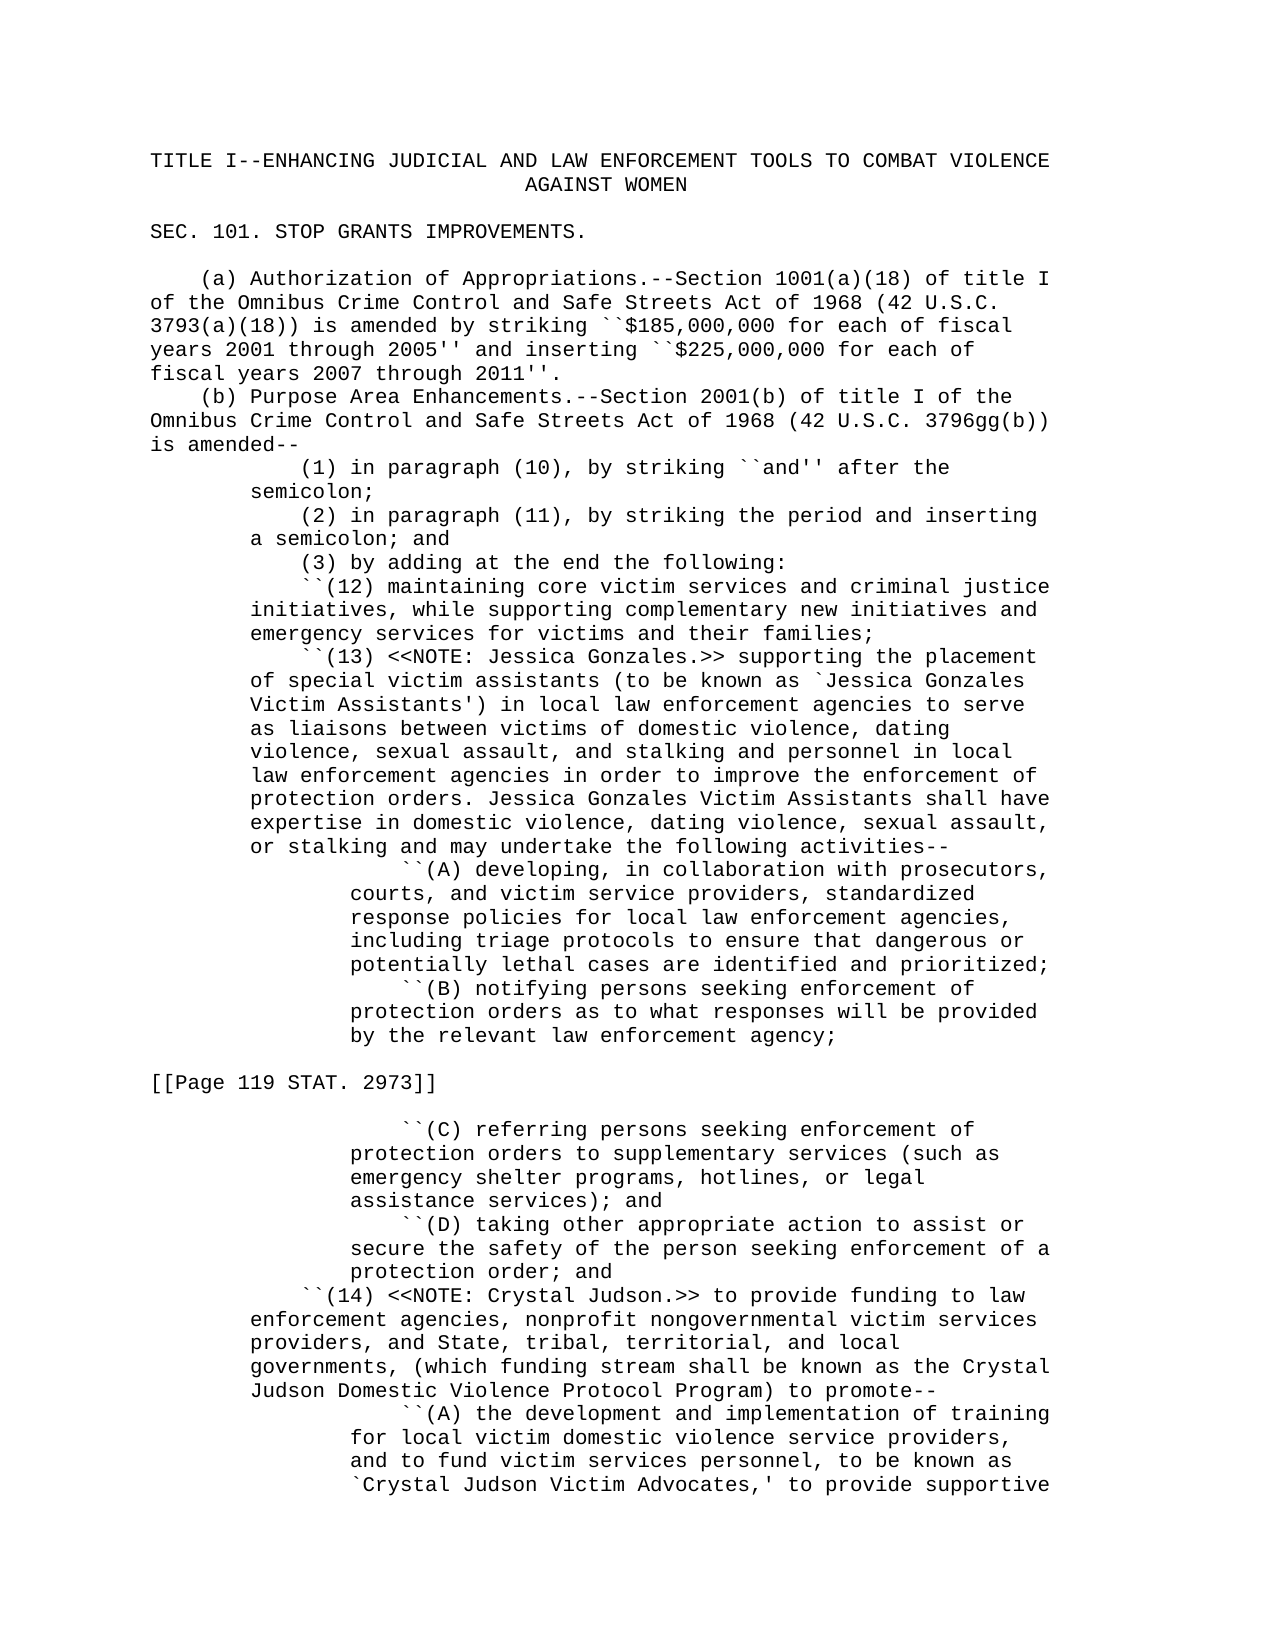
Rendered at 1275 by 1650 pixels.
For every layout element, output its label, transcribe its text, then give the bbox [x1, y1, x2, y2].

text as liaisons between victims of domestic violence, dating [150, 717, 1125, 741]
text Judson Domestic Violence Protocol Program) to promote-- [150, 1379, 1125, 1403]
text violence, sexual assault, and stalking and personnel in local [150, 741, 1125, 765]
text expertise in domestic violence, dating violence, sexual assault, [150, 812, 1125, 836]
text protection order; and [150, 1261, 1125, 1285]
text ``(C) referring persons seeking enforcement of [150, 1119, 1125, 1143]
text TITLE I--ENHANCING JUDICIAL AND LAW ENFORCEMENT TOOLS TO COMBAT VIOLENCE [150, 150, 1125, 174]
text response policies for local law enforcement agencies, [150, 907, 1125, 930]
text Victim Assistants') in local law enforcement agencies to serve [150, 694, 1125, 717]
text ``(13) <<NOTE: Jessica Gonzales.>> supporting the placement [150, 647, 1125, 670]
text initiatives, while supporting complementary new initiatives and [150, 599, 1125, 623]
text including triage protocols to ensure that dangerous or [150, 930, 1125, 954]
text ``(D) taking other appropriate action to assist or [150, 1214, 1125, 1238]
text (a) Authorization of Appropriations.--Section 1001(a)(18) of title I [150, 268, 1125, 292]
text courts, and victim service providers, standardized [150, 883, 1125, 907]
text emergency shelter programs, hotlines, or legal [150, 1167, 1125, 1190]
text ``(A) the development and implementation of training [150, 1403, 1125, 1427]
text emergency services for victims and their families; [150, 623, 1125, 647]
text by the relevant law enforcement agency; [150, 1025, 1125, 1048]
text and to fund victim services personnel, to be known as [150, 1451, 1125, 1474]
text for local victim domestic violence service providers, [150, 1427, 1125, 1451]
text (b) Purpose Area Enhancements.--Section 2001(b) of title I of the [150, 386, 1125, 410]
text 3793(a)(18)) is amended by striking ``$185,000,000 for each of fiscal [150, 316, 1125, 339]
text protection orders. Jessica Gonzales Victim Assistants shall have [150, 788, 1125, 812]
text governments, (which funding stream shall be known as the Crystal [150, 1356, 1125, 1379]
text [[Page 119 STAT. 2973]] [150, 1072, 1125, 1096]
text ``(12) maintaining core victim services and criminal justice [150, 576, 1125, 599]
text or stalking and may undertake the following activities-- [150, 836, 1125, 859]
text AGAINST WOMEN [150, 174, 1125, 197]
text enforcement agencies, nonprofit nongovernmental victim services [150, 1309, 1125, 1332]
text ``(B) notifying persons seeking enforcement of [150, 978, 1125, 1001]
text (3) by adding at the end the following: [150, 552, 1125, 576]
text years 2001 through 2005'' and inserting ``$225,000,000 for each of [150, 339, 1125, 363]
text `Crystal Judson Victim Advocates,' to provide supportive [150, 1474, 1125, 1498]
text is amended-- [150, 434, 1125, 457]
text semicolon; [150, 481, 1125, 505]
text ``(14) <<NOTE: Crystal Judson.>> to provide funding to law [150, 1285, 1125, 1309]
text potentially lethal cases are identified and prioritized; [150, 954, 1125, 978]
text (2) in paragraph (11), by striking the period and inserting [150, 505, 1125, 528]
text ``(A) developing, in collaboration with prosecutors, [150, 859, 1125, 883]
text SEC. 101. STOP GRANTS IMPROVEMENTS. [150, 221, 1125, 244]
text protection orders to supplementary services (such as [150, 1143, 1125, 1167]
text a semicolon; and [150, 528, 1125, 552]
text (1) in paragraph (10), by striking ``and'' after the [150, 457, 1125, 481]
text Omnibus Crime Control and Safe Streets Act of 1968 (42 U.S.C. 3796gg(b)) [150, 410, 1125, 434]
text of the Omnibus Crime Control and Safe Streets Act of 1968 (42 U.S.C. [150, 292, 1125, 316]
text assistance services); and [150, 1190, 1125, 1214]
text of special victim assistants (to be known as `Jessica Gonzales [150, 670, 1125, 694]
text secure the safety of the person seeking enforcement of a [150, 1238, 1125, 1261]
text law enforcement agencies in order to improve the enforcement of [150, 765, 1125, 788]
text protection orders as to what responses will be provided [150, 1001, 1125, 1025]
text providers, and State, tribal, territorial, and local [150, 1332, 1125, 1356]
text fiscal years 2007 through 2011''. [150, 363, 1125, 386]
